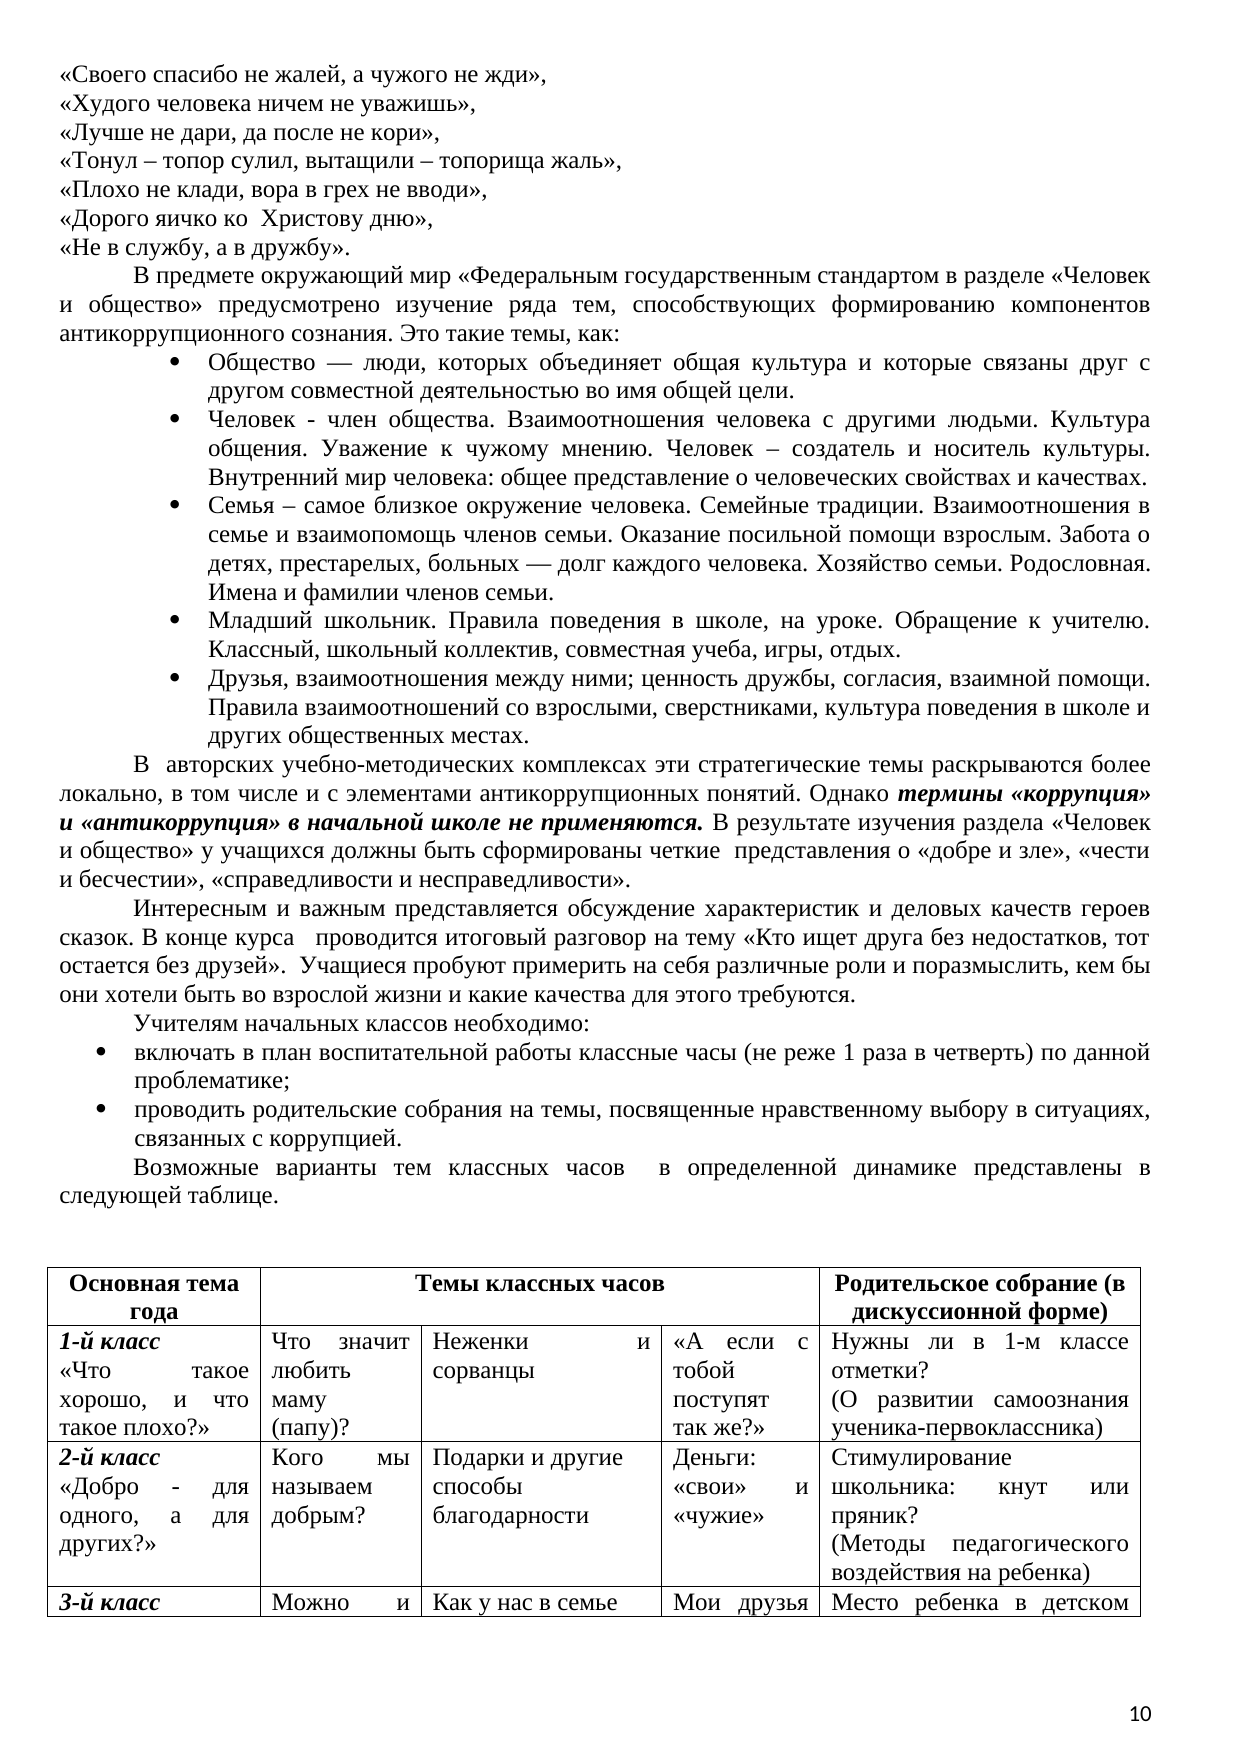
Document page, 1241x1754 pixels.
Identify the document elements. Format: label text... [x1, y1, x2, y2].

table_cell Кого мы называем добрым? [261, 1442, 421, 1586]
table_header Родительское собрание (в дискуссионной форме) [820, 1268, 1140, 1325]
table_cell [662, 1587, 819, 1616]
text «Плохо не клади, вора в грех не вводи», [59, 174, 1152, 203]
table_cell Можно и нельзя [261, 1587, 421, 1616]
text «Дорого яичко ко Христову дню», [59, 203, 1152, 232]
text «Худого человека ничем не уважишь», [59, 88, 1152, 117]
list Друзья, взаимоотношения между ними; ценность дружбы, согласия, взаимной помощи. Правила взаимоотношений со взрослыми, сверстниками, культура поведения в школе и других общественных местах. [170, 663, 1152, 749]
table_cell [820, 1587, 1140, 1616]
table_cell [422, 1587, 661, 1616]
text «Не в службу, а в дружбу». [59, 232, 1152, 260]
list Младший школьник. Правила поведения в школе, на уроке. Обращение к учителю. Классный, школьный коллектив, совместная учеба, игры, отдых. [170, 605, 1152, 663]
text В авторских учебно-методических комплексах эти стратегические темы раскрываются более локально, в том числе и с элементами антикоррупционных понятий. Однако термины «коррупция» и «антикоррупция» в начальной школе не применяются. В результате изучения раздела «Человек и общество» у учащихся должны быть сформированы четкие представления о «добре и зле», «чести и бесчестии», «справедливости и несправедливости». [59, 749, 1152, 893]
table_cell «А если с тобой поступят так же?» [662, 1326, 819, 1441]
list включать в план воспитательной работы классные часы (не реже 1 раза в четверть) по данной проблематике; [97, 1037, 1152, 1094]
text В предмете окружающий мир «Федеральным государственным стандартом в разделе «Человек и общество» предусмотрено изучение ряда тем, способствующих формированию компонентов антикоррупционного сознания. Это такие темы, как: [59, 260, 1152, 347]
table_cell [48, 1587, 260, 1616]
table_cell Что значит любить маму (папу)? [261, 1326, 421, 1441]
text «Лучше не дари, да после не кори», [59, 117, 1152, 145]
table_cell Нужны ли в 1-м классе отметки? (О развитии самоознания ученика-первоклассника) [820, 1326, 1140, 1441]
list Человек - член общества. Взаимоотношения человека с другими людьми. Культура общения. Уважение к чужому мнению. Человек – создатель и носитель культуры. Внутренний мир человека: общее представление о человеческих свойствах и качествах. [170, 404, 1152, 490]
text «Своего спасибо не жалей, а чужого не жди», [59, 59, 1152, 88]
table_header Основная тема года [48, 1268, 260, 1325]
table_cell 2-й класс «Добро - для одного, а для других?» [48, 1442, 260, 1586]
table_cell Неженки и сорванцы [422, 1326, 661, 1441]
table_cell Деньги: «свои» и «чужие» [662, 1442, 819, 1586]
text Учителям начальных классов необходимо: [59, 1008, 1152, 1037]
list Общество — люди, которых объединяет общая культура и которые связаны друг с другом совместной деятельностью во имя общей цели. [170, 347, 1152, 404]
table_cell 1-й класс «Что такое хорошо, и что такое плохо?» [48, 1326, 260, 1441]
table_cell Подарки и другие способы благодарности [422, 1442, 661, 1586]
list Семья – самое близкое окружение человека. Семейные традиции. Взаимоотношения в семье и взаимопомощь членов семьи. Оказание посильной помощи взрослым. Забота о детях, престарелых, больных — долг каждого человека. Хозяйство семьи. Родословная. Имена и фамилии членов семьи. [170, 490, 1152, 605]
table_cell Стимулирование школьника: кнут или пряник? (Методы педагогического воздействия на ребенка) [820, 1442, 1140, 1586]
text «Тонул – топор сулил, вытащили – топорища жаль», [59, 145, 1152, 174]
text Интересным и важным представляется обсуждение характеристик и деловых качеств героев сказок. В конце курса проводится итоговый разговор на тему «Кто ищет друга без недостатков, тот остается без друзей». Учащиеся пробуют примерить на себя различные роли и поразмыслить, кем бы они хотели быть во взрослой жизни и какие качества для этого требуются. [59, 893, 1152, 1008]
table_header Темы классных часов [261, 1268, 819, 1325]
text Возможные варианты тем классных часов в определенной динамике представлены в следующей таблице. [59, 1152, 1152, 1209]
list проводить родительские собрания на темы, посвященные нравственному выбору в ситуациях, связанных с коррупцией. [97, 1094, 1152, 1152]
